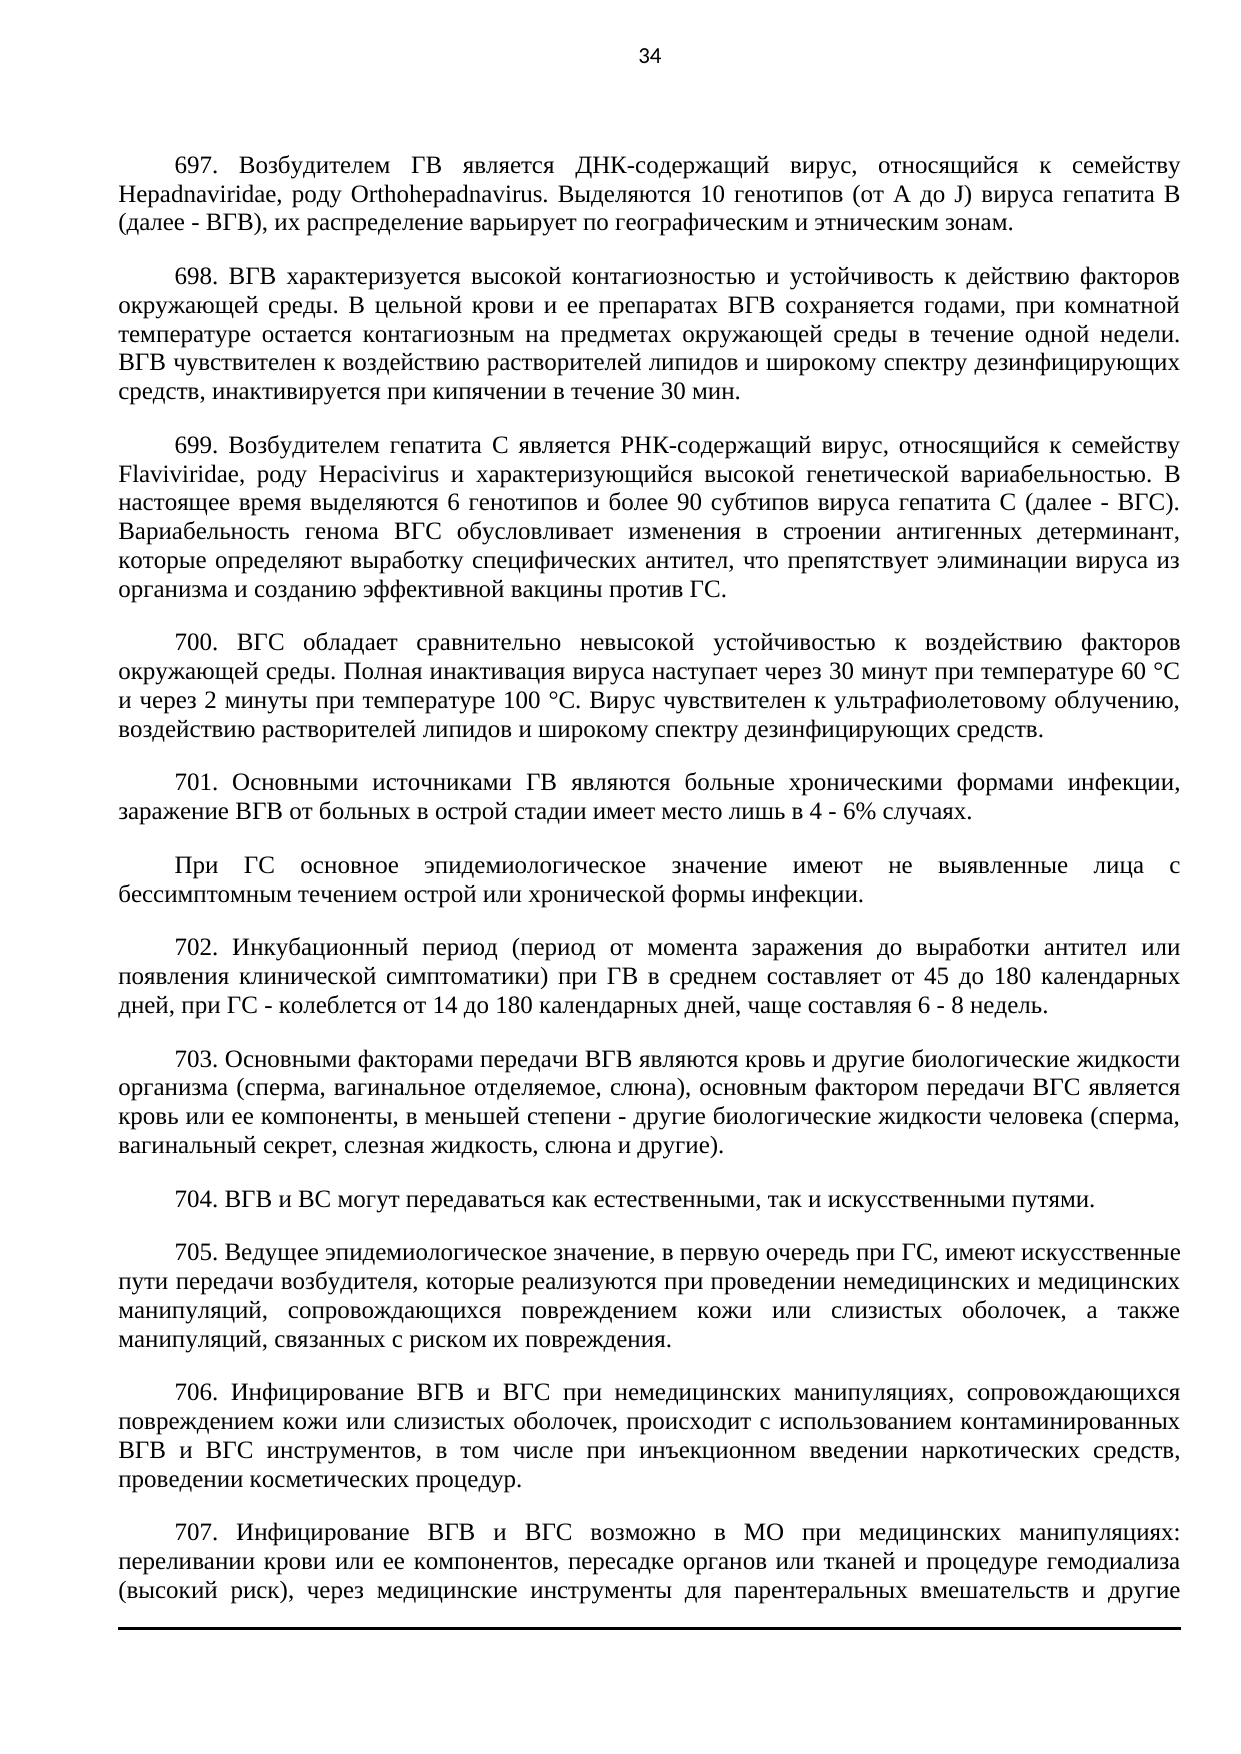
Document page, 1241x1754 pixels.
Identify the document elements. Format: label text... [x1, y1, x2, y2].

text 705. Ведущее эпидемиологическое значение, в первую очередь при ГC, имеют искусственные пути передачи возбудителя, которые реализуются при проведении немедицинских и медицинских манипуляций, сопровождающихся повреждением кожи или слизистых оболочек, а также манипуляций, связанных с риском их повреждения. [118, 1237, 1181, 1352]
text 704. ВГB и ВC могут передаваться как естественными, так и искусственными путями. [118, 1184, 1181, 1212]
text 703. Основными факторами передачи ВГB являются кровь и другие биологические жидкости организма (сперма, вагинальное отделяемое, слюна), основным фактором передачи ВГC является кровь или ее компоненты, в меньшей степени - другие биологические жидкости человека (сперма, вагинальный секрет, слезная жидкость, слюна и другие). [118, 1044, 1181, 1159]
text 698. ВГB характеризуется высокой контагиозностью и устойчивость к действию факторов окружающей среды. В цельной крови и ее препаратах ВГB сохраняется годами, при комнатной температуре остается контагиозным на предметах окружающей среды в течение одной недели. ВГB чувствителен к воздействию растворителей липидов и широкому спектру дезинфицирующих средств, инактивируется при кипячении в течение 30 мин. [118, 261, 1181, 405]
text 701. Основными источниками ГB являются больные хроническими формами инфекции, заражение ВГB от больных в острой стадии имеет место лишь в 4 - 6% случаях. [118, 767, 1181, 825]
text При ГC основное эпидемиологическое значение имеют не выявленные лица с бессимптомным течением острой или хронической формы инфекции. [118, 850, 1181, 907]
text 697. Возбудителем ГB является ДНК-содержащий вирус, относящийся к семейству Hepadnaviridae, роду Orthohepadnavirus. Выделяются 10 генотипов (от A до J) вируса гепатита B (далее - ВГB), их распределение варьирует по географическим и этническим зонам. [118, 150, 1181, 236]
text 706. Инфицирование ВГB и ВГC при немедицинских манипуляциях, сопровождающихся повреждением кожи или слизистых оболочек, происходит с использованием контаминированных ВГB и ВГC инструментов, в том числе при инъекционном введении наркотических средств, проведении косметических процедур. [118, 1377, 1181, 1492]
text 699. Возбудителем гепатита C является РНК-содержащий вирус, относящийся к семейству Flaviviridae, роду Hepacivirus и характеризующийся высокой генетической вариабельностью. В настоящее время выделяются 6 генотипов и более 90 субтипов вируса гепатита C (далее - ВГC). Вариабельность генома ВГC обусловливает изменения в строении антигенных детерминант, которые определяют выработку специфических антител, что препятствует элиминации вируса из организма и созданию эффективной вакцины против ГC. [118, 430, 1181, 602]
text 702. Инкубационный период (период от момента заражения до выработки антител или появления клинической симптоматики) при ГB в среднем составляет от 45 до 180 календарных дней, при ГC - колеблется от 14 до 180 календарных дней, чаще составляя 6 - 8 недель. [118, 932, 1181, 1019]
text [118, 1517, 1181, 1604]
text 700. ВГC обладает сравнительно невысокой устойчивостью к воздействию факторов окружающей среды. Полная инактивация вируса наступает через 30 минут при температуре 60 °C и через 2 минуты при температуре 100 °C. Вирус чувствителен к ультрафиолетовому облучению, воздействию растворителей липидов и широкому спектру дезинфицирующих средств. [118, 627, 1181, 742]
